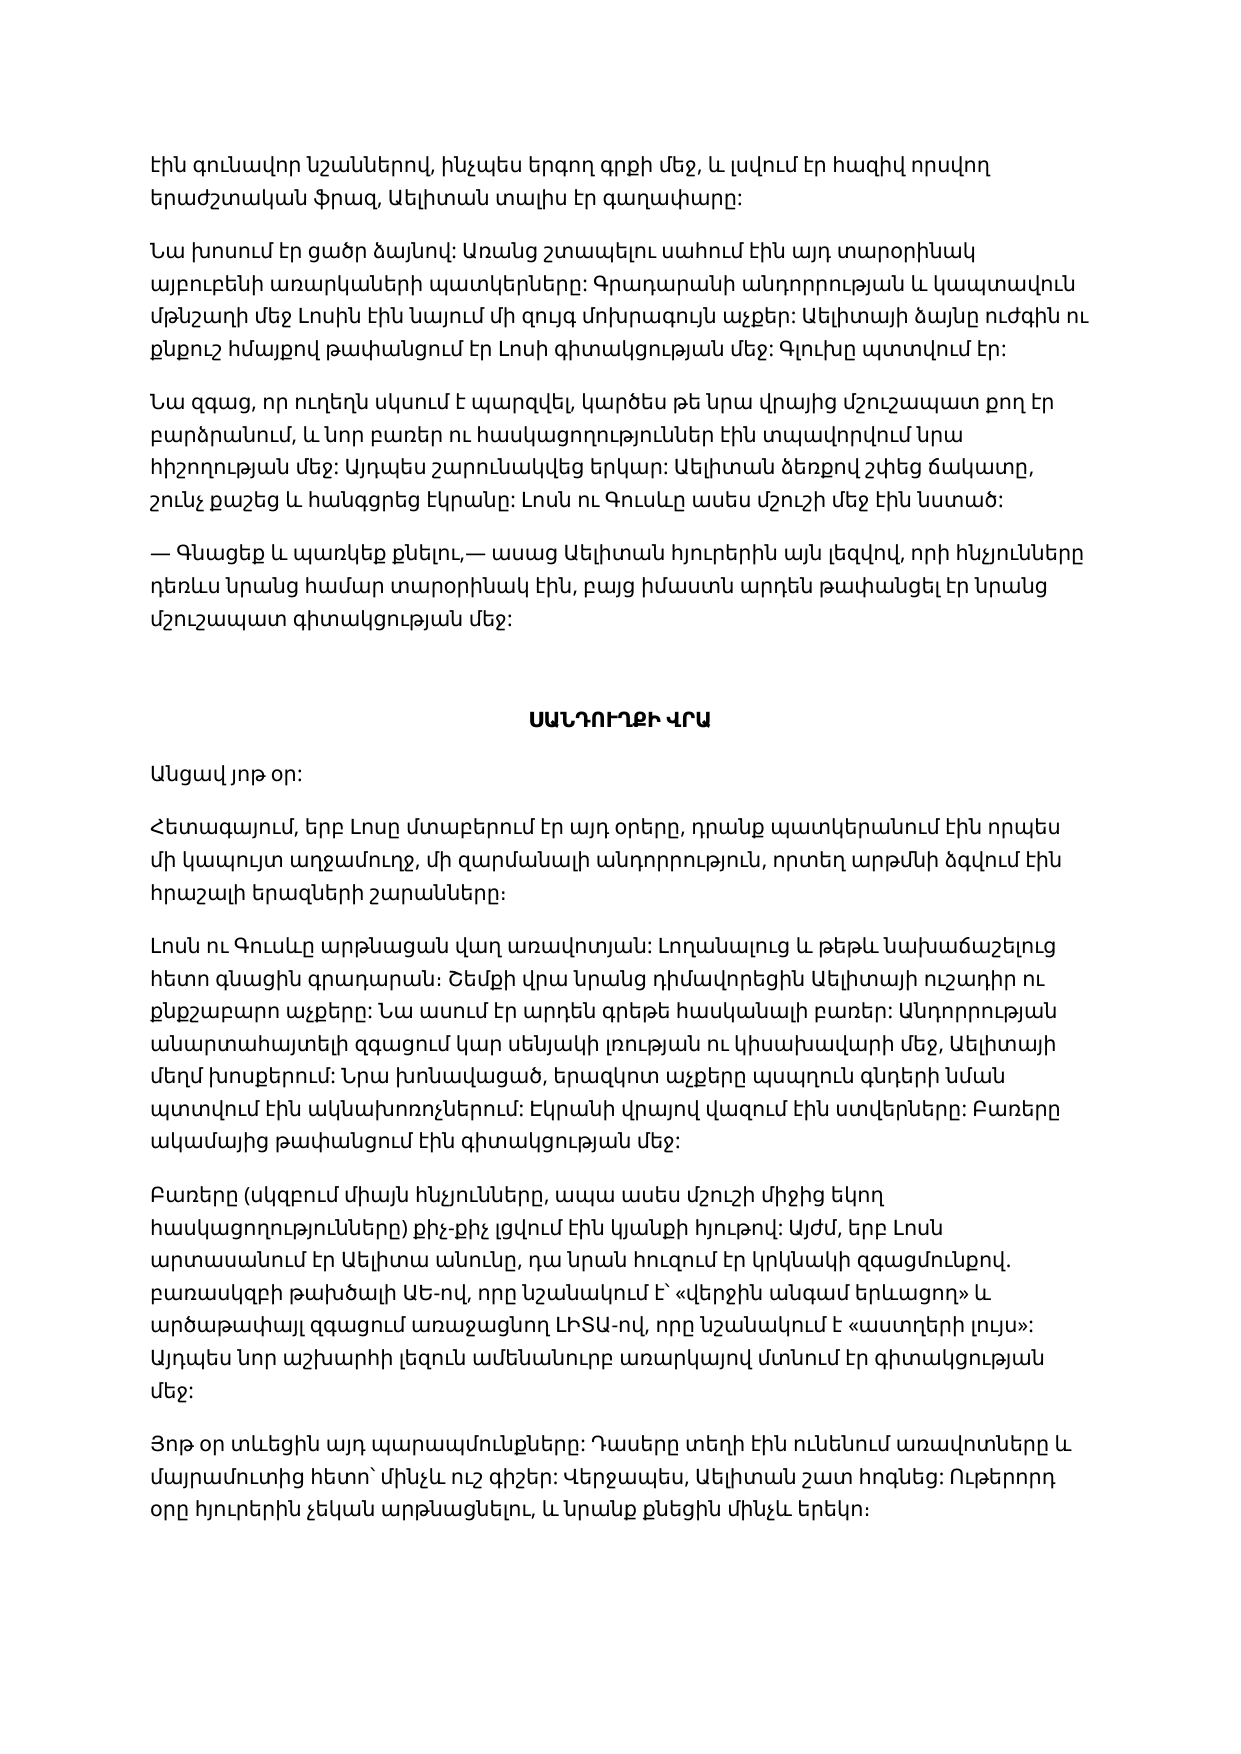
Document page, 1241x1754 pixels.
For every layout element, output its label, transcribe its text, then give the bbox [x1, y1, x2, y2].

text Նա խոսում էր ցածր ձայնով: Առանց շտապելու սահում էին այդ տարօրինակ այբուբենի առարկաների պատկերները: Գրադարանի անդորրության և կապտավուն մթնշաղի մեջ Լոսին էին նայում մի զույգ մոխրագույն աչքեր: Աելիտայի ձայնը ուժգին ու քնքուշ հմայքով թափանցում էր Լոսի գիտակցության մեջ: Գլուխը պտտվում էր: [150, 236, 1090, 362]
text Բառերը (սկզբում միայն հնչյունները, ապա ասես մշուշի միջից եկող հասկացողությունները) քիչ-քիչ լցվում էին կյանքի հյութով: Այժմ, երբ Լոսն արտասանում էր Աելիտա անունը, դա նրան հուզում էր կրկնակի զգացմունքով. բառասկզբի թախծալի ԱԵ-ով, որը նշանակում է՝ «վերջին անգամ երևացող» և արծաթափայլ զգացում առաջացնող ԼԻՏԱ-ով, որը նշանակում է «աստղերի լույս»: Այդպես նոր աշխարհի լեզուն ամենանուրբ առարկայով մտնում էր գիտակցության մեջ: [150, 1180, 1090, 1404]
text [150, 150, 1090, 211]
text Նա զգաց, որ ուղեղն սկսում է պարզվել, կարծես թե նրա վրայից մշուշապատ քող էր բարձրանում, և նոր բառեր ու հասկացողություններ էին տպավորվում նրա հիշողության մեջ: Այդպես շարունակվեց երկար: Աելիտան ձեռքով շփեց ճակատը, շունչ քաշեց և հանգցրեց էկրանը: Լոսն ու Գուսևը ասես մշուշի մեջ էին նստած: [150, 387, 1090, 513]
text Յոթ օր տևեցին այդ պարապմունքները: Դասերը տեղի էին ունենում առավոտները և մայրամուտից հետո՝ մինչև ուշ գիշեր: Վերջապես, Աելիտան շատ հոգնեց: Ութերորդ օրը հյուրերին չեկան արթնացնելու, և նրանք քնեցին մինչև երեկո։ [150, 1429, 1090, 1523]
text Լոսն ու Գուսևը արթնացան վաղ առավոտյան: Լողանալուց և թեթև նախաճաշելուց հետո գնացին գրադարան։ Շեմքի վրա նրանց դիմավորեցին Աելիտայի ուշադիր ու քնքշաբարո աչքերը: Նա ասում էր արդեն գրեթե հասկանալի բառեր: Անդորրության անարտահայտելի զգացում կար սենյակի լռության ու կիսախավարի մեջ, Աելիտայի մեղմ խոսքերում: Նրա խոնավացած, երազկոտ աչքերը պսպղուն գնդերի նման պտտվում էին ակնախոռոչներում: Էկրանի վրայով վազում էին ստվերները: Բառերը ակամայից թափանցում էին գիտակցության մեջ: [150, 931, 1090, 1155]
text — Գնացեք և պառկեք քնելու,— ասաց Աելիտան հյուրերին այն լեզվով, որի հնչյունները դեռևս նրանց համար տարօրինակ էին, բայց իմաստն արդեն թափանցել էր նրանց մշուշապատ գիտակցության մեջ: [150, 538, 1090, 632]
text Անցավ յոթ օր: [150, 759, 1090, 787]
text Հետագայում, երբ Լոսը մտաբերում էր այդ օրերը, դրանք պատկերանում էին որպես մի կապույտ աղջամուղջ, մի զարմանալի անդորրություն, որտեղ արթմնի ձգվում էին հրաշալի երազների շարանները։ [150, 812, 1090, 906]
text ՍԱՆԴՈՒՂՔԻ ՎՐԱ [150, 706, 1090, 734]
